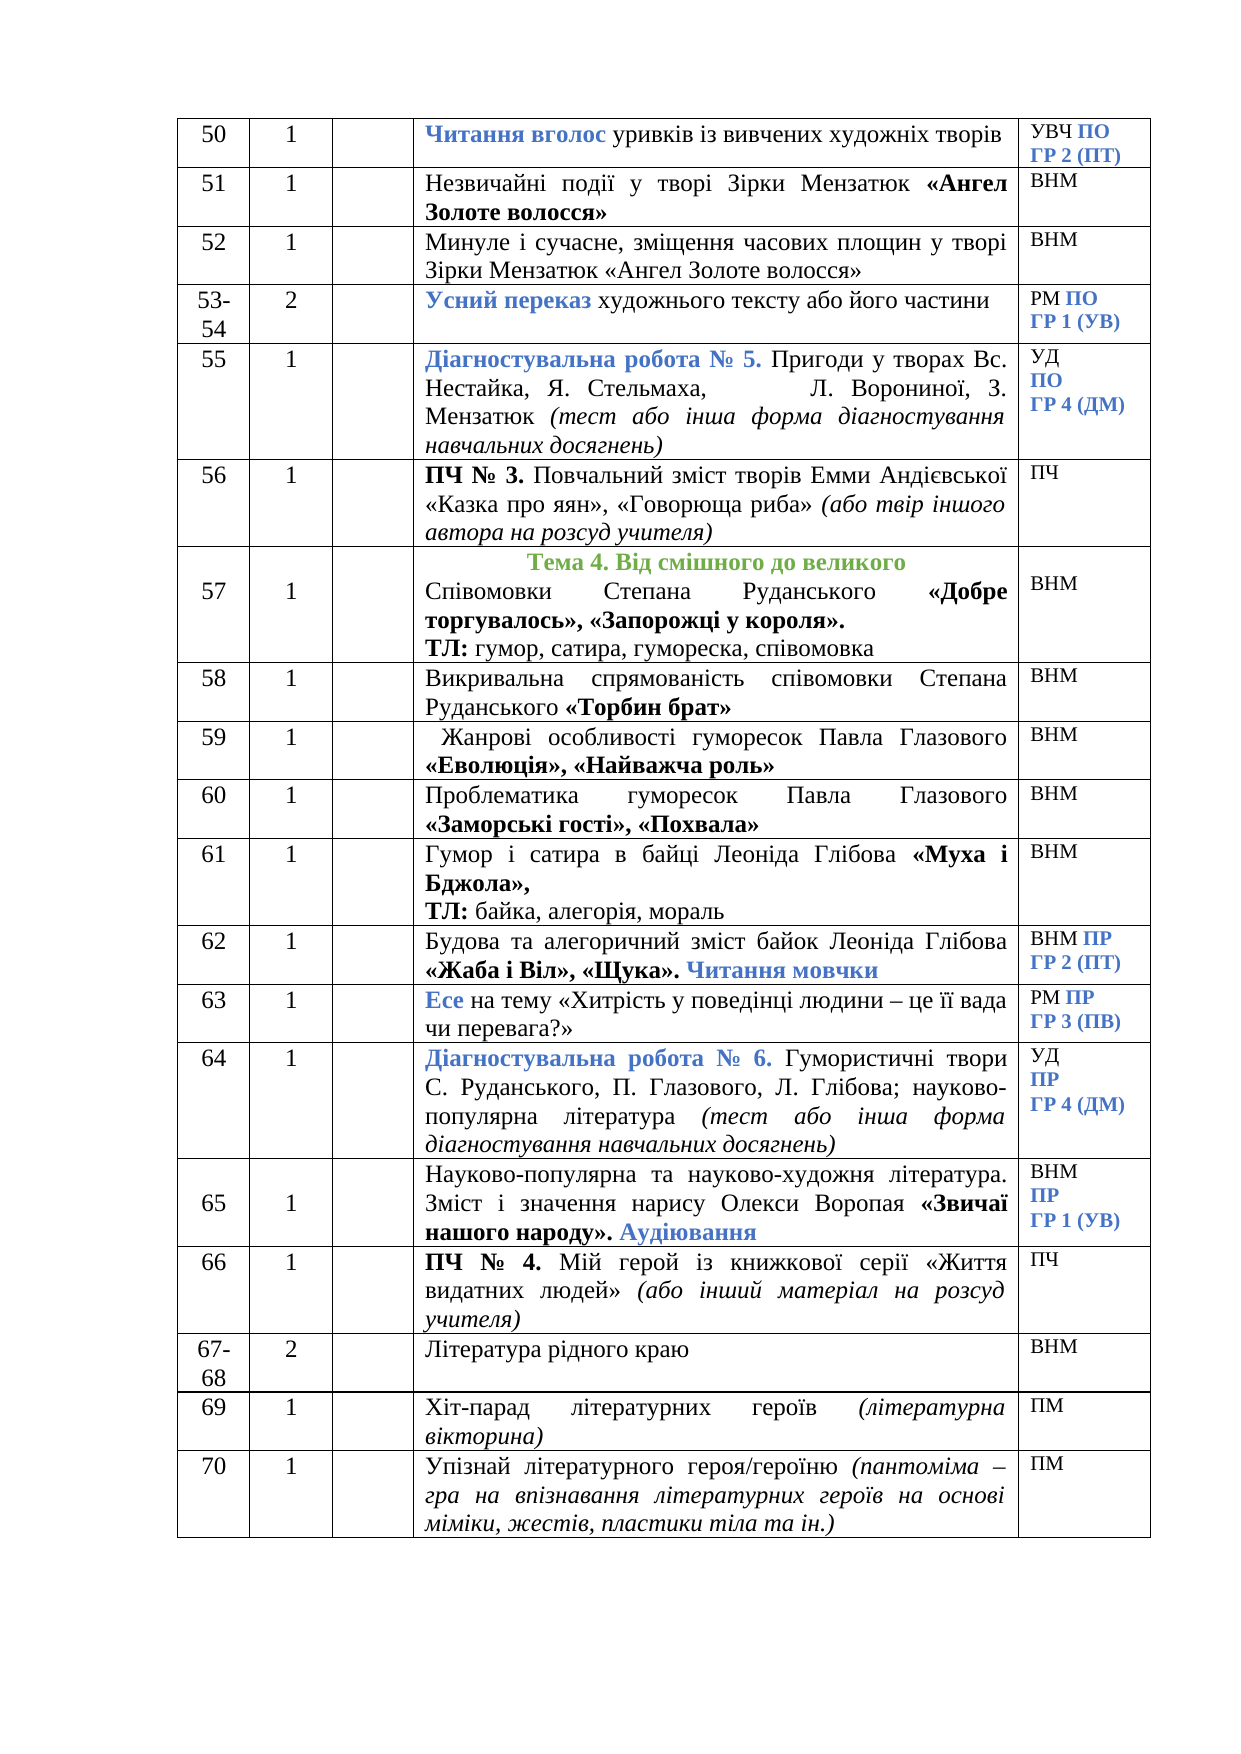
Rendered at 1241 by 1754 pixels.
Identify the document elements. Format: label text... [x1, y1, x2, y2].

table_cell 1 [250, 926, 332, 984]
table_cell 57 [178, 547, 249, 662]
table_cell ВНМ ПР ГР 2 (ПТ) [1019, 926, 1150, 984]
table_cell [333, 839, 413, 925]
table_cell 1 [250, 119, 332, 167]
table_cell ВНМ [1019, 780, 1150, 838]
table_cell Упізнай літературного героя/героїню (пантоміма – гра на впізнавання літературних героїв на основі міміки, жестів, пластики тіла та ін.) [414, 1451, 1018, 1537]
table_cell Тема 4. Від смішного до великого Співомовки Степана Руданського «Добре торгувалось», «Запорожці у короля». ТЛ: гумор, сатира, гумореска, співомовка [414, 547, 1018, 662]
table_cell 65 [178, 1159, 249, 1246]
table_cell 63 [178, 985, 249, 1042]
table_cell 58 [178, 663, 249, 721]
table_cell [333, 926, 413, 984]
table_cell Будова та алегоричний зміст байок Леоніда Глібова «Жаба і Віл», «Щука». Читання мовчки [414, 926, 1018, 984]
table_cell Читання вголос уривків із вивчених художніх творів [414, 119, 1018, 167]
table_cell ПМ [1019, 1393, 1150, 1450]
table_cell [333, 344, 413, 459]
table_cell [333, 722, 413, 779]
table_cell [333, 547, 413, 662]
table_cell 1 [250, 663, 332, 721]
table_cell ВНМ [1019, 663, 1150, 721]
table_cell Гумор і сатира в байці Леоніда Глібова «Муха і Бджола», ТЛ: байка, алегорія, мораль [414, 839, 1018, 925]
table_cell Література рідного краю [414, 1334, 1018, 1391]
table_cell ВНМ [1019, 227, 1150, 284]
table_cell ПЧ [1019, 460, 1150, 546]
table_cell Усний переказ художнього тексту або його частини [414, 285, 1018, 343]
table_cell ПЧ № 4. Мій герой із книжкової серії «Життя видатних людей» (або інший матеріал на розсуд учителя) [414, 1247, 1018, 1333]
table_cell 52 [178, 227, 249, 284]
table_cell Есе на тему «Хитрість у поведінці людини – це її вада чи перевага?» [414, 985, 1018, 1042]
table_cell 2 [250, 285, 332, 343]
table_cell 1 [250, 1393, 332, 1450]
table_cell Незвичайні події у творі Зірки Мензатюк «Ангел Золоте волосся» [414, 168, 1018, 226]
table_cell 1 [250, 460, 332, 546]
table_cell 1 [250, 985, 332, 1042]
table_cell ПЧ [1019, 1247, 1150, 1333]
table_cell Хіт-парад літературних героїв (літературна вікторина) [414, 1393, 1018, 1450]
table_cell 56 [178, 460, 249, 546]
table_cell ПЧ № 3. Повчальний зміст творів Емми Андієвської «Казка про яян», «Говорюща риба» (або твір іншого автора на розсуд учителя) [414, 460, 1018, 546]
table_cell [333, 1334, 413, 1391]
table_cell УД ПО ГР 4 (ДМ) [1019, 344, 1150, 459]
table_cell [333, 663, 413, 721]
table_cell 1 [250, 1451, 332, 1537]
table_cell 1 [250, 722, 332, 779]
table_cell 55 [178, 344, 249, 459]
table_cell [333, 285, 413, 343]
table_cell 59 [178, 722, 249, 779]
table_cell 66 [178, 1247, 249, 1333]
table_cell 1 [250, 780, 332, 838]
table_cell 62 [178, 926, 249, 984]
table_cell 51 [178, 168, 249, 226]
table_cell [333, 1043, 413, 1158]
table_cell УВЧ ПО ГР 2 (ПТ) [1019, 119, 1150, 167]
table_cell 1 [250, 1043, 332, 1158]
table_cell 64 [178, 1043, 249, 1158]
table_cell Науково-популярна та науково-художня література. Зміст і значення нарису Олекси Воропая «Звичаї нашого народу». Аудіювання [414, 1159, 1018, 1246]
table_cell Діагностувальна робота № 6. Гумористичні твори С. Руданського, П. Глазового, Л. Глібова; науково-популярна література (тест або інша форма діагностування навчальних досягнень) [414, 1043, 1018, 1158]
table_cell РМ ПО ГР 1 (УВ) [1019, 285, 1150, 343]
table_cell ВНМ [1019, 839, 1150, 925]
table_cell ВНМ [1019, 1334, 1150, 1391]
table_cell 1 [250, 227, 332, 284]
table_cell УД ПР ГР 4 (ДМ) [1019, 1043, 1150, 1158]
table_cell ВНМ [1019, 168, 1150, 226]
table_cell 67-68 [178, 1334, 249, 1391]
table_cell Викривальна спрямованість співомовки Степана Руданського «Торбин брат» [414, 663, 1018, 721]
table_cell 70 [178, 1451, 249, 1537]
table_cell [333, 460, 413, 546]
table_cell Жанрові особливості гуморесок Павла Глазового «Еволюція», «Найважча роль» [414, 722, 1018, 779]
table_cell ПМ [1019, 1451, 1150, 1537]
table_cell 61 [178, 839, 249, 925]
table_cell 1 [250, 168, 332, 226]
table_cell ВНМ [1019, 722, 1150, 779]
table_cell [333, 1247, 413, 1333]
table_cell 53-54 [178, 285, 249, 343]
table_cell 1 [250, 839, 332, 925]
table_cell [333, 985, 413, 1042]
table_cell 1 [250, 344, 332, 459]
table_cell [333, 1451, 413, 1537]
table_cell [333, 168, 413, 226]
table_cell 2 [250, 1334, 332, 1391]
table_cell [333, 119, 413, 167]
table_cell ВНМ [1019, 547, 1150, 662]
table_cell 1 [250, 1247, 332, 1333]
table_cell 69 [178, 1393, 249, 1450]
table_cell Діагностувальна робота № 5. Пригоди у творах Вс. Нестайка, Я. Стельмаха, Л. Ворониної, З. Мензатюк (тест або інша форма діагностування навчальних досягнень) [414, 344, 1018, 459]
table_cell [333, 780, 413, 838]
table_cell ВНМ ПР ГР 1 (УВ) [1019, 1159, 1150, 1246]
table_cell Проблематика гуморесок Павла Глазового «Заморські гості», «Похвала» [414, 780, 1018, 838]
table_cell [333, 227, 413, 284]
table_cell Минуле і сучасне, зміщення часових площин у творі Зірки Мензатюк «Ангел Золоте волосся» [414, 227, 1018, 284]
table_cell РМ ПР ГР 3 (ПВ) [1019, 985, 1150, 1042]
table_cell 1 [250, 547, 332, 662]
table_cell [333, 1159, 413, 1246]
table_cell 1 [250, 1159, 332, 1246]
table_cell 60 [178, 780, 249, 838]
table_cell [333, 1393, 413, 1450]
table_cell 50 [178, 119, 249, 167]
